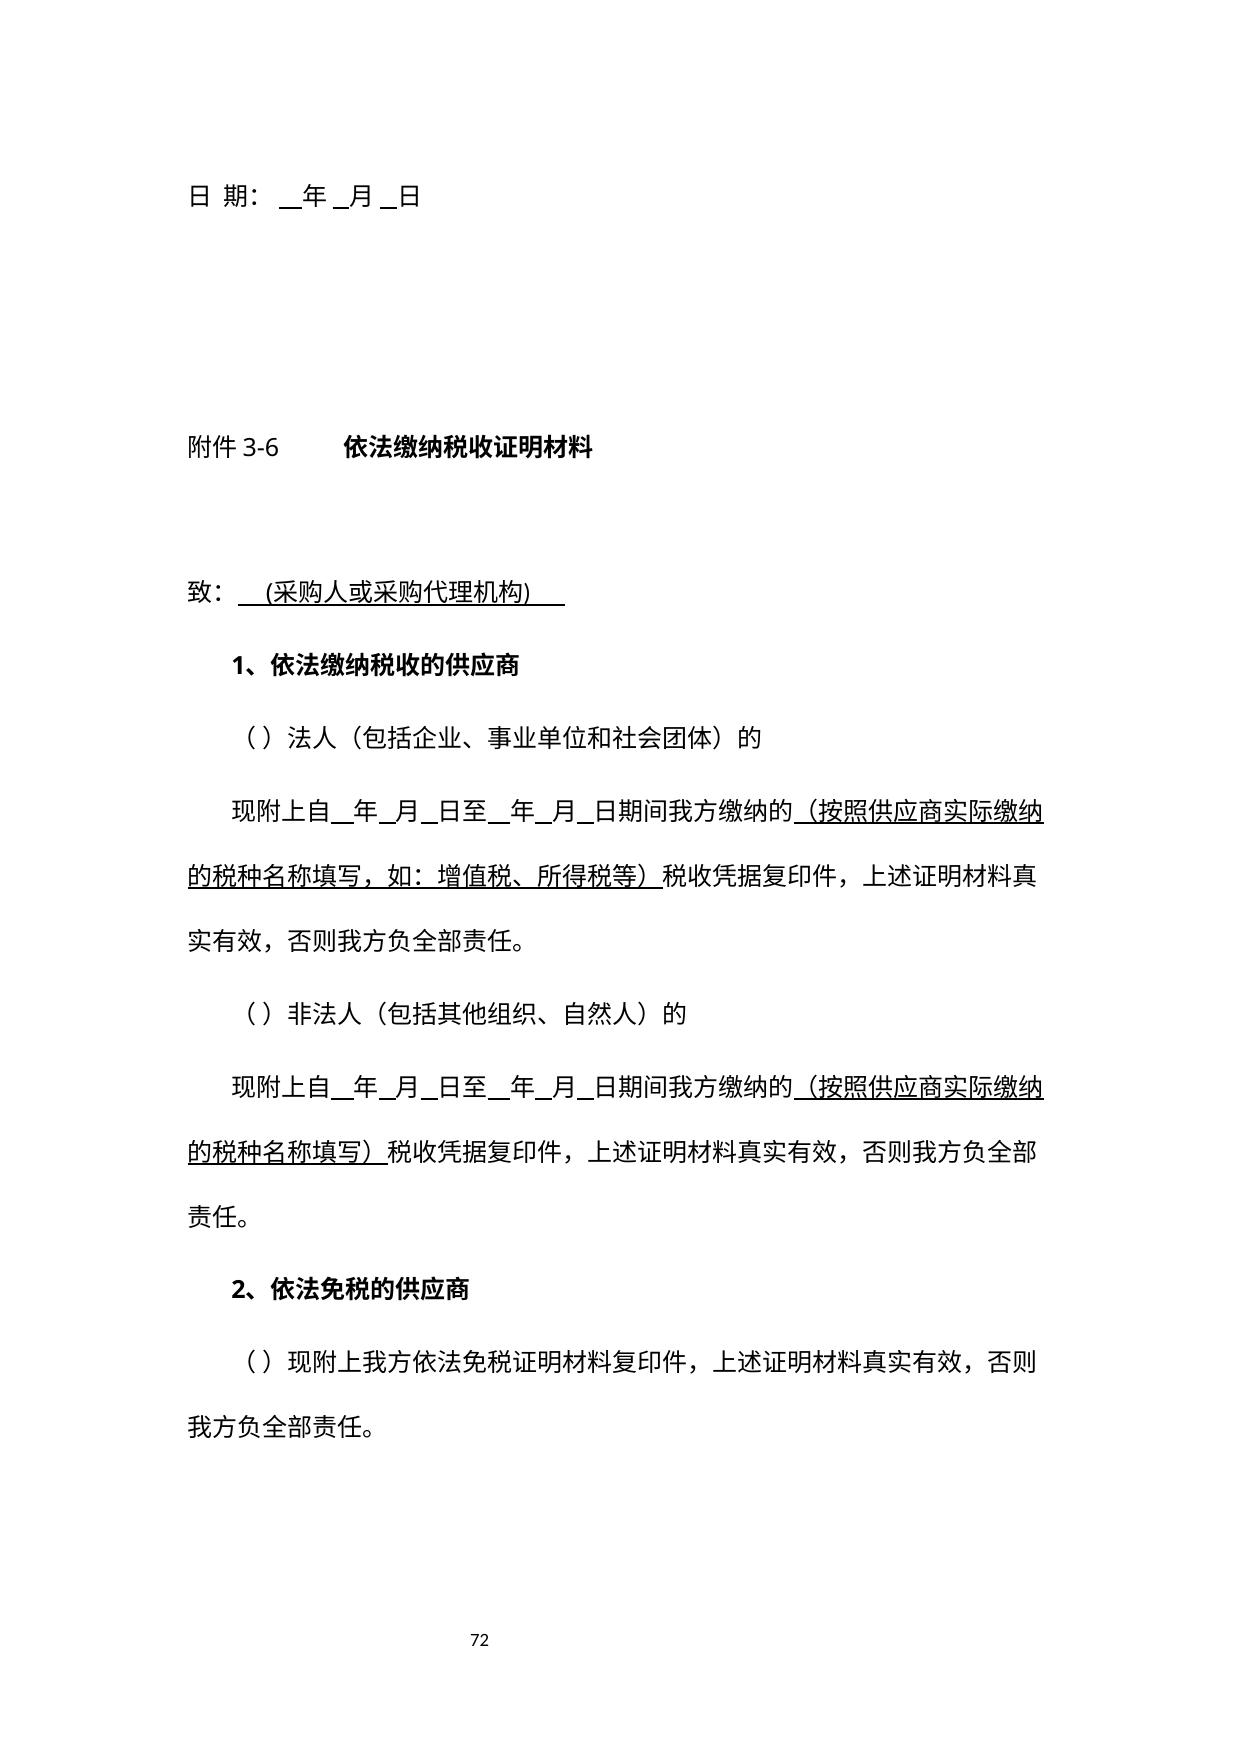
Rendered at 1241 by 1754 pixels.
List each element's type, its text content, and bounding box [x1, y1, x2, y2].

text （ ）法人（包括企业、事业单位和社会团体）的 [187, 704, 1053, 769]
text 附件3-6 依法缴纳税收证明材料 [187, 348, 1053, 478]
text 致： (采购人或采购代理机构) [187, 558, 1053, 623]
text 现附上自 年 月 日至 年 月 日期间我方缴纳的（按照供应商实际缴纳的税种名称填写）税收凭据复印件，上述证明材料真实有效，否则我方负全部责任。 [187, 1053, 1053, 1248]
text （ ）现附上我方依法免税证明材料复印件，上述证明材料真实有效，否则我方负全部责任。 [187, 1328, 1053, 1458]
text 现附上自 年 月 日至 年 月 日期间我方缴纳的（按照供应商实际缴纳的税种名称填写，如：增值税、所得税等）税收凭据复印件，上述证明材料真实有效，否则我方负全部责任。 [187, 777, 1053, 972]
text 日 期： 年 月 日 [187, 162, 1053, 227]
text （ ）非法人（包括其他组织、自然人）的 [187, 980, 1053, 1045]
text 2、依法免税的供应商 [187, 1255, 1053, 1320]
text 1、依法缴纳税收的供应商 [187, 631, 1053, 696]
